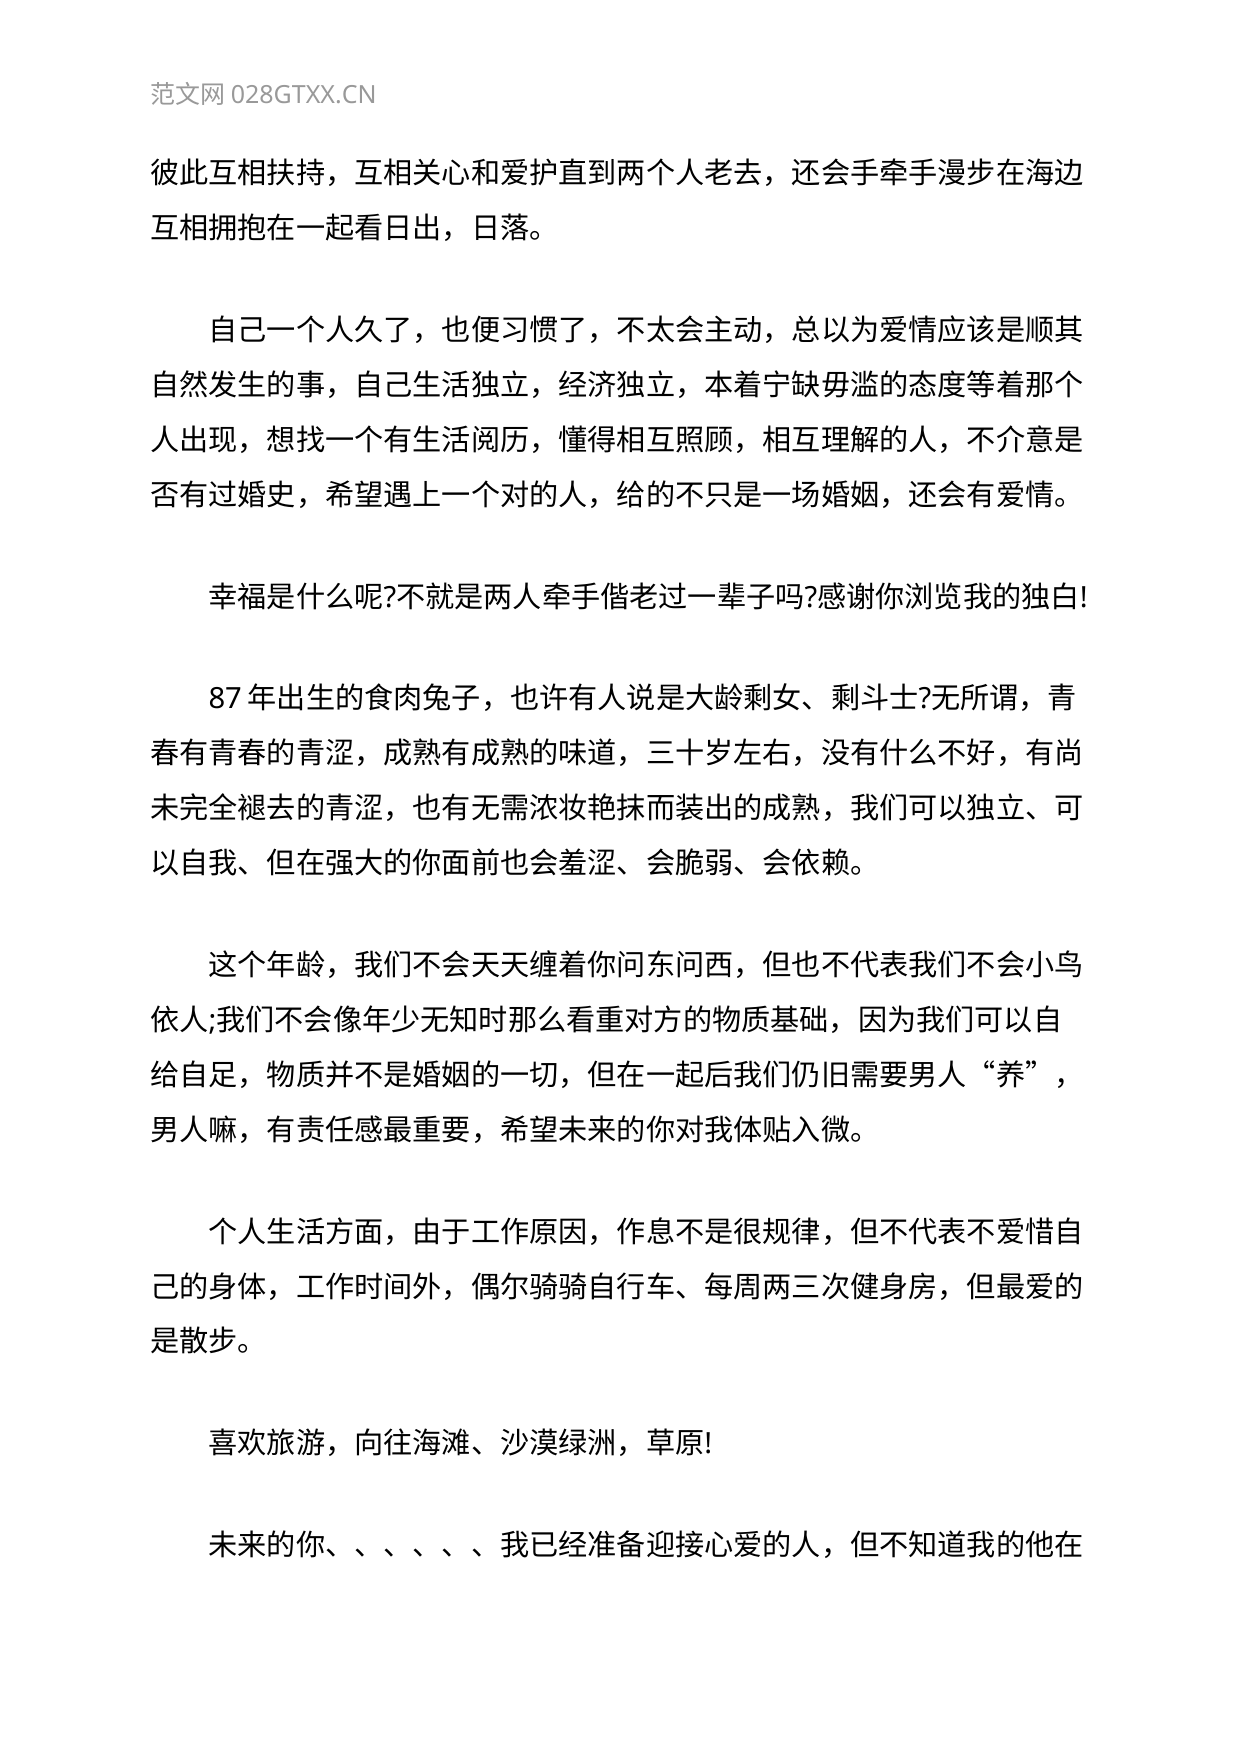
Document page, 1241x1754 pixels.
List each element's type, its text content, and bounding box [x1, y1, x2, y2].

text 个人生活方面，由于工作原因，作息不是很规律，但不代表不爱惜自己的身体，工作时间外，偶尔骑骑自行车、每周两三次健身房，但最爱的是散步。 [150, 1208, 1090, 1360]
text 这个年龄，我们不会天天缠着你问东问西，但也不代表我们不会小鸟依人;我们不会像年少无知时那么看重对方的物质基础，因为我们可以自给自足，物质并不是婚姻的一切，但在一起后我们仍旧需要男人“养”，男人嘛，有责任感最重要，希望未来的你对我体贴入微。 [150, 942, 1090, 1149]
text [150, 1522, 1090, 1564]
text 自己一个人久了，也便习惯了，不太会主动，总以为爱情应该是顺其自然发生的事，自己生活独立，经济独立，本着宁缺毋滥的态度等着那个人出现，想找一个有生活阅历，懂得相互照顾，相互理解的人，不介意是否有过婚史，希望遇上一个对的人，给的不只是一场婚姻，还会有爱情。 [150, 307, 1090, 514]
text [150, 150, 1090, 247]
text 87年出生的食肉兔子，也许有人说是大龄剩女、剩斗士?无所谓，青春有青春的青涩，成熟有成熟的味道，三十岁左右，没有什么不好，有尚未完全褪去的青涩，也有无需浓妆艳抹而装出的成熟，我们可以独立、可以自我、但在强大的你面前也会羞涩、会脆弱、会依赖。 [150, 675, 1090, 882]
text 幸福是什么呢?不就是两人牵手偕老过一辈子吗?感谢你浏览我的独白! [150, 573, 1090, 616]
text 喜欢旅游，向往海滩、沙漠绿洲，草原! [150, 1420, 1090, 1462]
